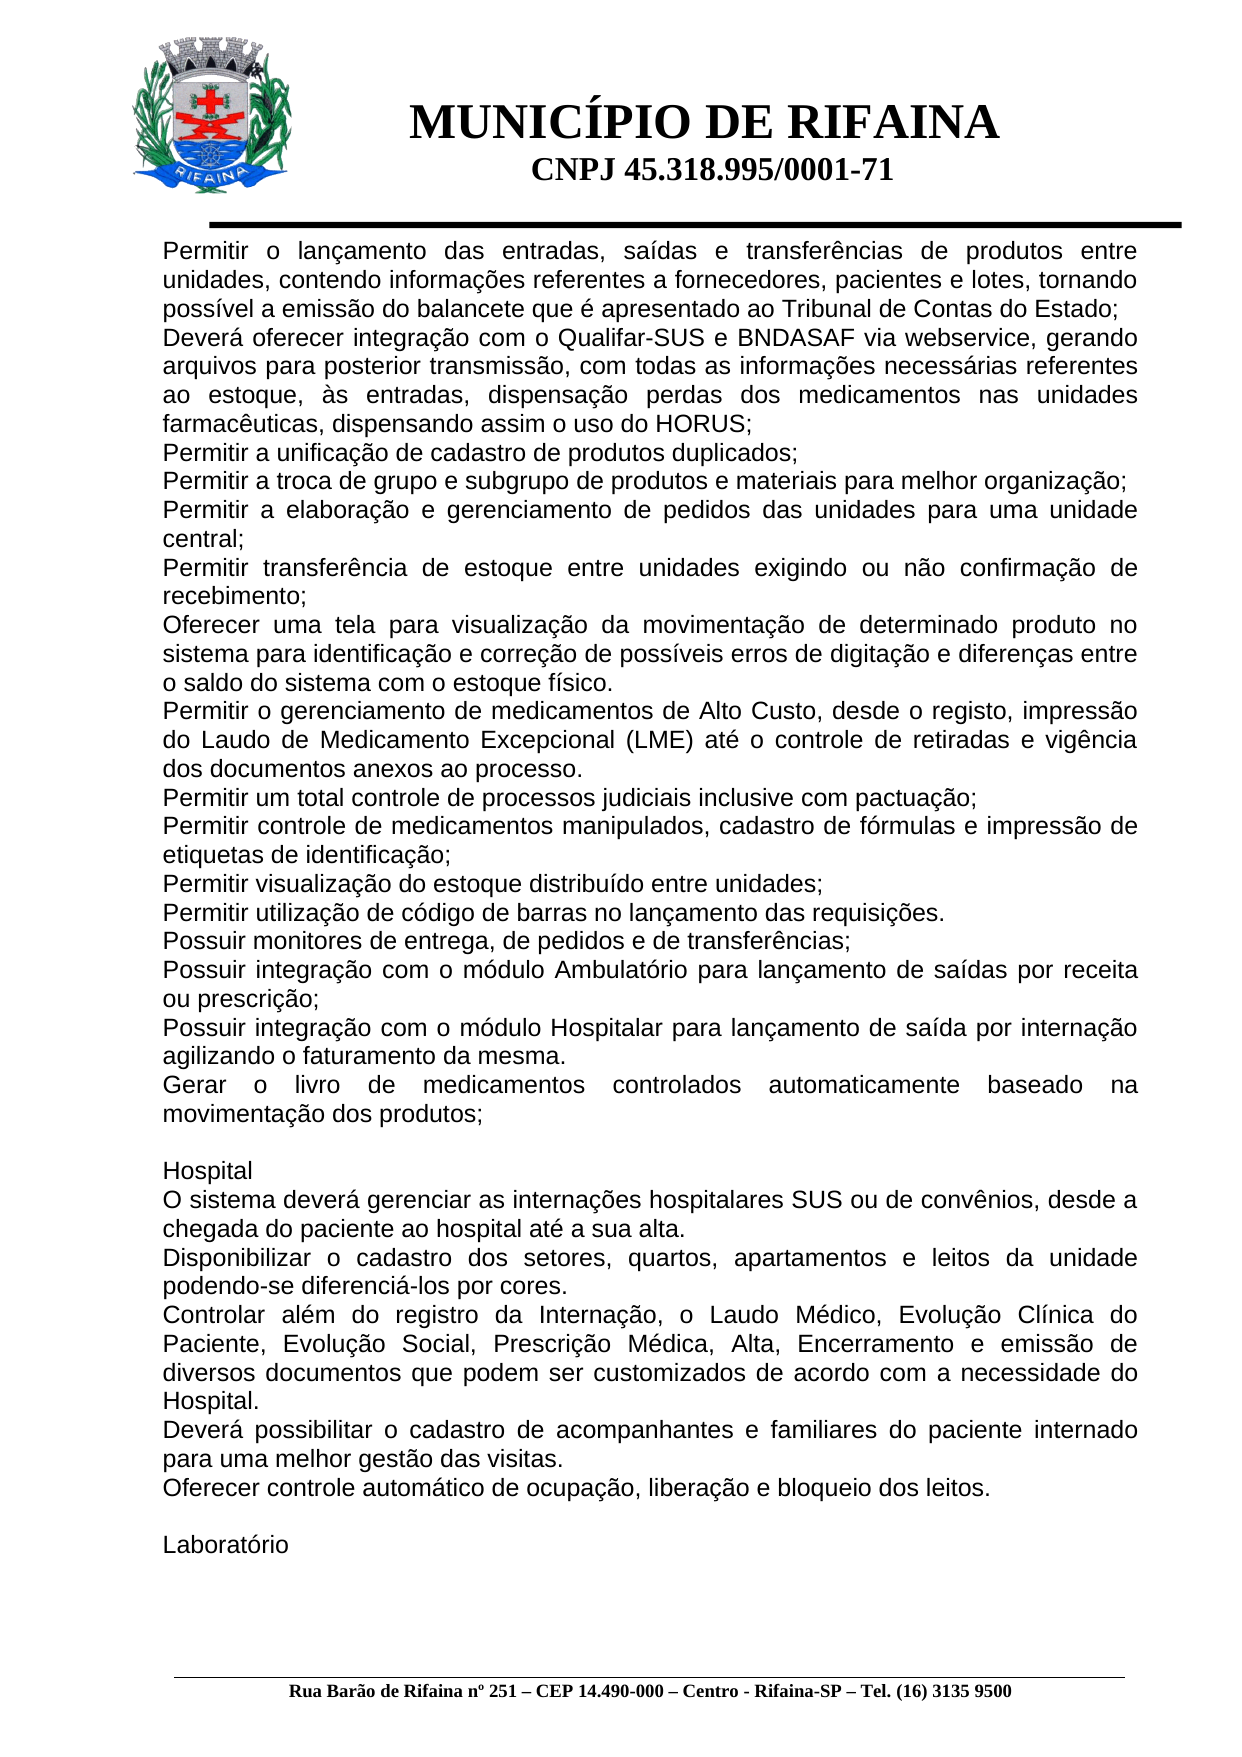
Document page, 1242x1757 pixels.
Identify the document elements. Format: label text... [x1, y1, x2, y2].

text Controlar além do registro da Internação, o Laudo Médico, Evolução Clínica do Paciente, Evolução Social, Prescrição Médica, Alta, Encerramento e emissão de diversos documentos que podem ser customizados de acordo com a necessidade do Hospital. [162, 1300, 1139, 1415]
text Disponibilizar o cadastro dos setores, quartos, apartamentos e leitos da unidade podendo-se diferenciá-los por cores. [162, 1243, 1139, 1300]
text Permitir transferência de estoque entre unidades exigindo ou não confirmação de recebimento; [162, 553, 1139, 610]
text Permitir o gerenciamento de medicamentos de Alto Custo, desde o registo, impressão do Laudo de Medicamento Excepcional (LME) até o controle de retiradas e vigência dos documentos anexos ao processo. [162, 696, 1139, 783]
text Oferecer controle automático de ocupação, liberação e bloqueio dos leitos. [162, 1473, 1139, 1501]
text Laboratório [162, 1530, 1139, 1559]
text Permitir utilização de código de barras no lançamento das requisições. [162, 898, 1139, 926]
text Permitir a elaboração e gerenciamento de pedidos das unidades para uma unidade central; [162, 495, 1139, 553]
text Permitir a unificação de cadastro de produtos duplicados; [162, 438, 1139, 466]
text Deverá oferecer integração com o Qualifar-SUS e BNDASAF via webservice, gerando arquivos para posterior transmissão, com todas as informações necessárias referentes ao estoque, às entradas, dispensação perdas dos medicamentos nas unidades farmacêuticas, dispensando assim o uso do HORUS; [162, 323, 1139, 438]
text Deverá possibilitar o cadastro de acompanhantes e familiares do paciente internado para uma melhor gestão das visitas. [162, 1415, 1139, 1473]
text Possuir integração com o módulo Ambulatório para lançamento de saídas por receita ou prescrição; [162, 955, 1139, 1013]
text Hospital [162, 1156, 1139, 1185]
text Permitir um total controle de processos judiciais inclusive com pactuação; [162, 783, 1139, 811]
text Possuir monitores de entrega, de pedidos e de transferências; [162, 926, 1139, 955]
text Oferecer uma tela para visualização da movimentação de determinado produto no sistema para identificação e correção de possíveis erros de digitação e diferenças entre o saldo do sistema com o estoque físico. [162, 610, 1139, 696]
text Permitir visualização do estoque distribuído entre unidades; [162, 869, 1139, 898]
text O sistema deverá gerenciar as internações hospitalares SUS ou de convênios, desde a chegada do paciente ao hospital até a sua alta. [162, 1185, 1139, 1243]
picture [132, 34, 292, 194]
text Permitir a troca de grupo e subgrupo de produtos e materiais para melhor organização; [162, 466, 1139, 495]
text Permitir o lançamento das entradas, saídas e transferências de produtos entre unidades, contendo informações referentes a fornecedores, pacientes e lotes, tornando possível a emissão do balancete que é apresentado ao Tribunal de Contas do Estado; [162, 236, 1139, 323]
text Possuir integração com o módulo Hospitalar para lançamento de saída por internação agilizando o faturamento da mesma. [162, 1013, 1139, 1070]
text Permitir controle de medicamentos manipulados, cadastro de fórmulas e impressão de etiquetas de identificação; [162, 811, 1139, 869]
text Gerar o livro de medicamentos controlados automaticamente baseado na movimentação dos produtos; [162, 1070, 1139, 1128]
